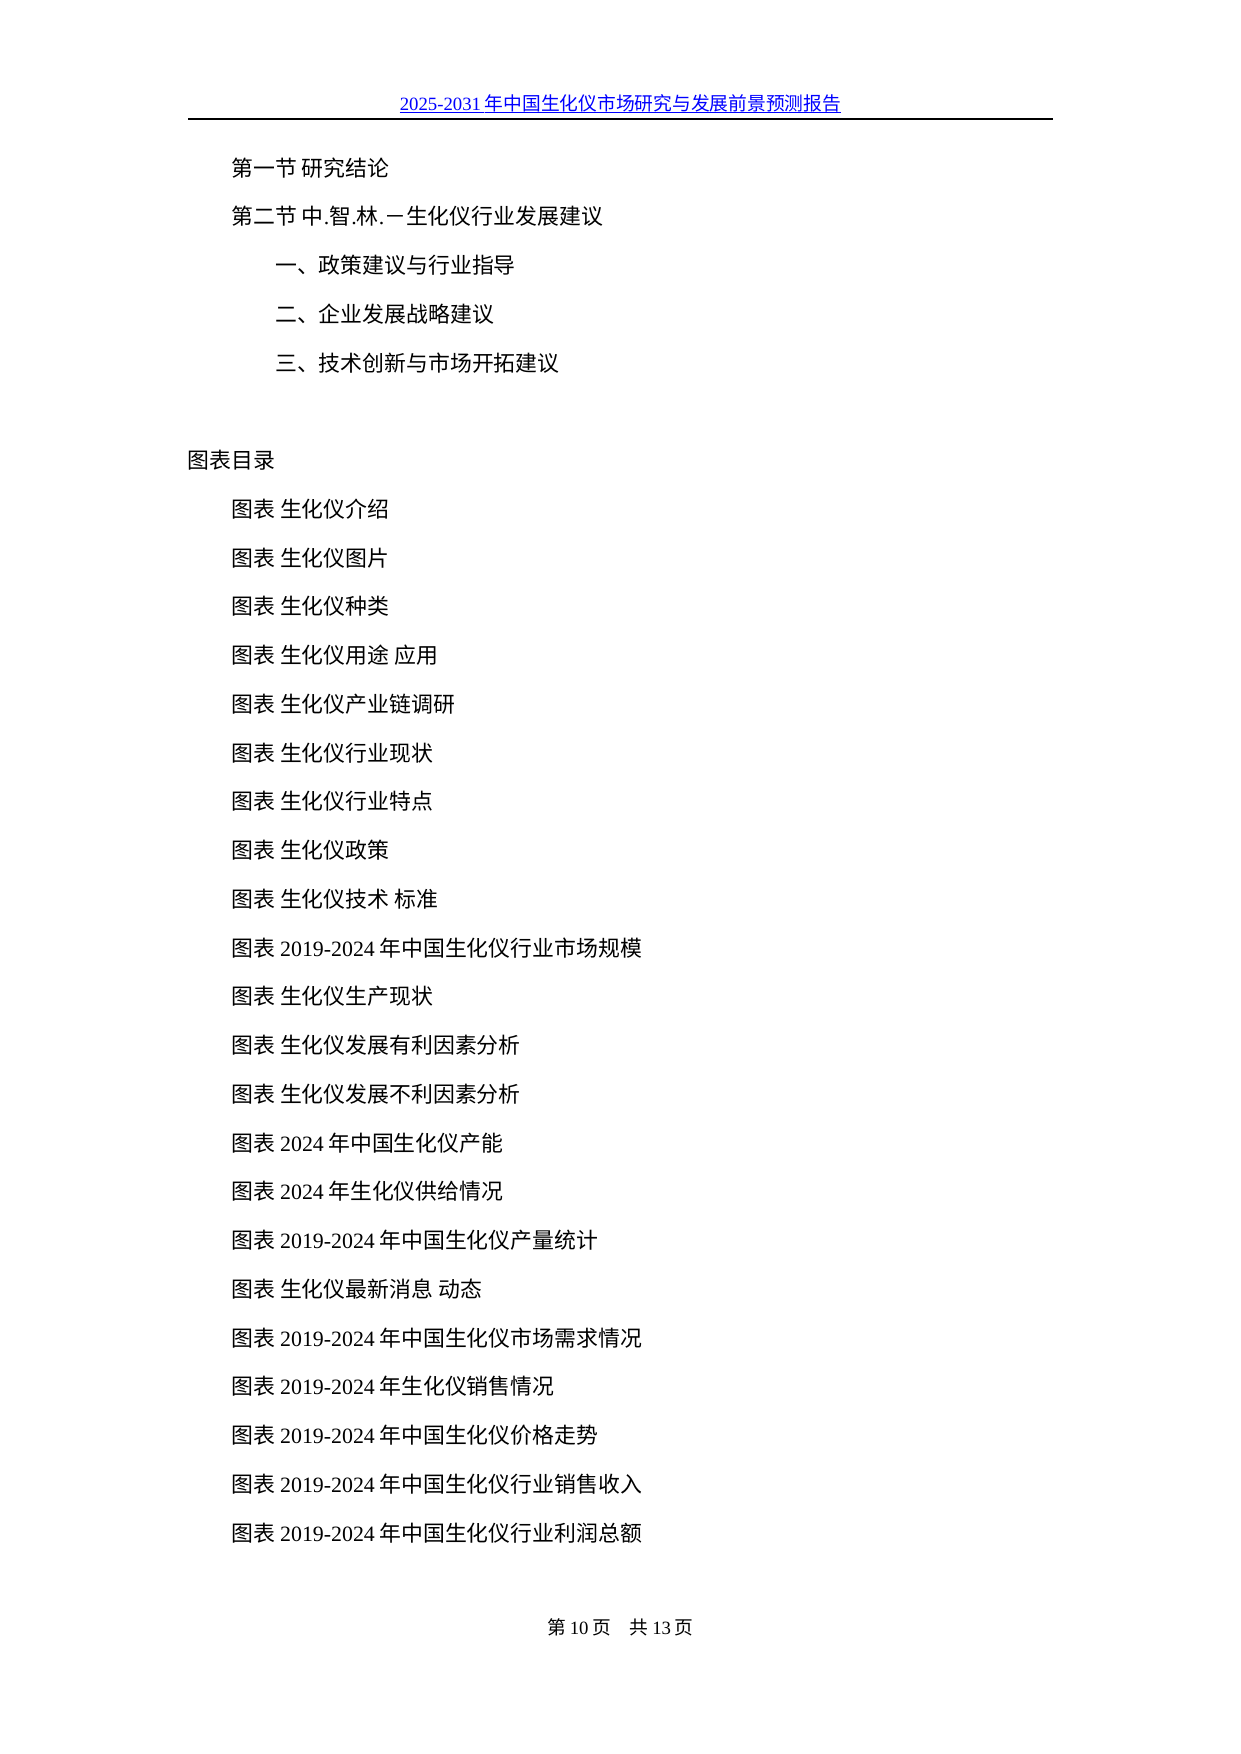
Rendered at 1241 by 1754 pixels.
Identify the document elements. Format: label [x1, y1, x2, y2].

text [187, 150, 1053, 1548]
